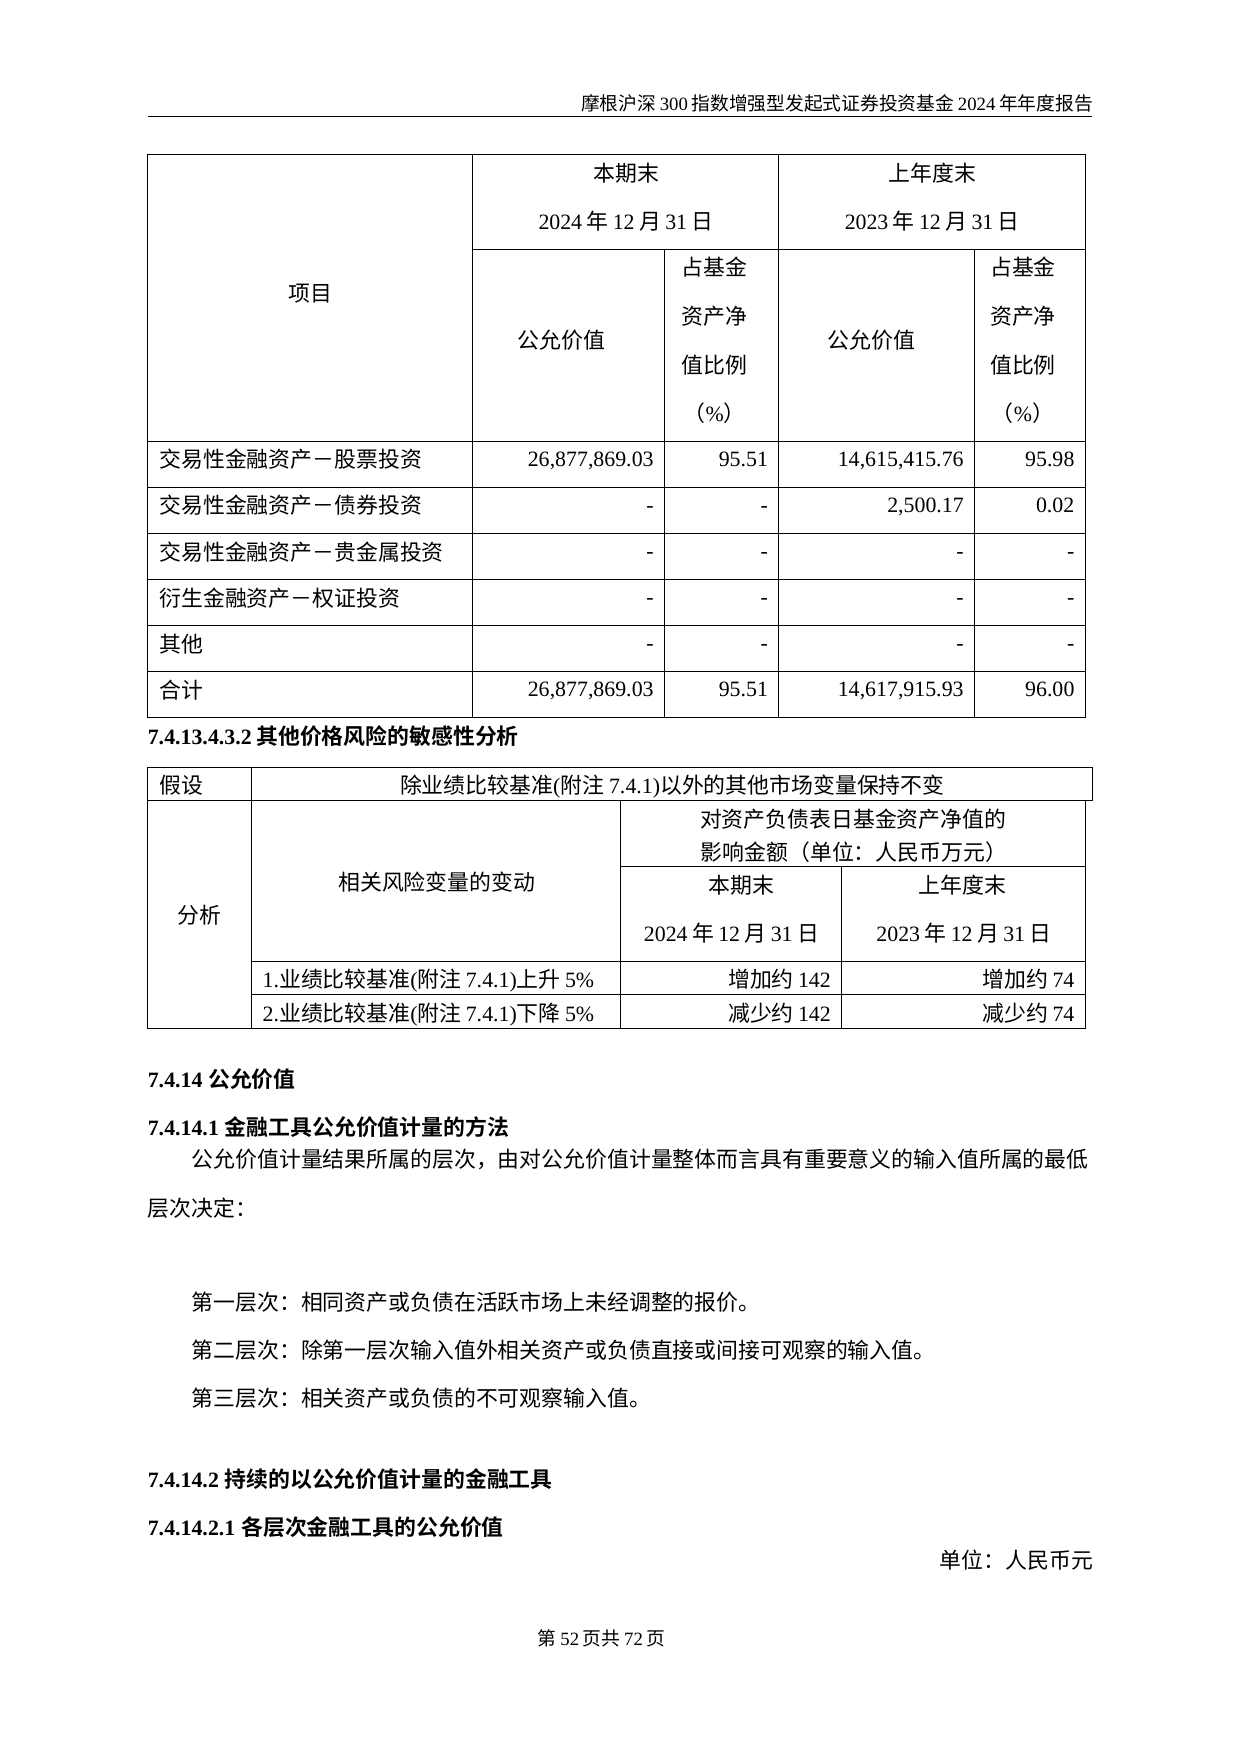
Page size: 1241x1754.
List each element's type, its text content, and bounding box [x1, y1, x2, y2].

table_cell - [975, 534, 1085, 579]
table_cell 占基金资产净值比例（%） [975, 250, 1085, 441]
table_cell - [665, 488, 778, 533]
table_cell - [779, 580, 974, 625]
table_cell 减少约142 [621, 995, 841, 1028]
text 7.4.14.2 持续的以公允价值计量的金融工具 [148, 1462, 1092, 1494]
table_cell 14,617,915.93 [779, 672, 974, 717]
table_header 项目 [148, 155, 472, 441]
text 7.4.14 公允价值 [148, 1061, 1092, 1094]
text 7.4.13.4.3.2其他价格风险的敏感性分析 [148, 718, 1092, 751]
table_cell - [473, 626, 664, 671]
table_cell 合计 [148, 672, 472, 717]
table_cell 0.02 [975, 488, 1085, 533]
table_cell 26,877,869.03 [473, 672, 664, 717]
table_cell 本期末 2024年12月31日 [621, 867, 841, 961]
table_cell 衍生金融资产－权证投资 [148, 580, 472, 625]
table_cell - [665, 534, 778, 579]
table_cell 占基金资产净值比例（%） [665, 250, 778, 441]
table_cell 96.00 [975, 672, 1085, 717]
table_cell - [779, 626, 974, 671]
table_cell 交易性金融资产－债券投资 [148, 488, 472, 533]
table_cell - [473, 488, 664, 533]
table_cell - [975, 580, 1085, 625]
table_cell 95.51 [665, 672, 778, 717]
table_cell 交易性金融资产－股票投资 [148, 442, 472, 487]
table_cell 其他 [148, 626, 472, 671]
table_cell 95.51 [665, 442, 778, 487]
table_cell - [473, 534, 664, 579]
table_cell - [779, 534, 974, 579]
text 7.4.14.1 金融工具公允价值计量的方法 [148, 1109, 1092, 1142]
table_cell - [975, 626, 1085, 671]
table_cell 上年度末 2023年12月31日 [842, 867, 1085, 961]
table_header 本期末 2024年12月31日 [473, 155, 778, 249]
table_cell 公允价值 [779, 250, 974, 441]
table_cell 95.98 [975, 442, 1085, 487]
table_cell 相关风险变量的变动 [252, 801, 620, 961]
text 第一层次：相同资产或负债在活跃市场上未经调整的报价。 [148, 1284, 1092, 1317]
table_cell 减少约74 [842, 995, 1085, 1028]
table_cell 2,500.17 [779, 488, 974, 533]
text 单位：人民币元 [148, 1542, 1092, 1575]
table_header 假设 [148, 768, 251, 800]
text 第二层次：除第一层次输入值外相关资产或负债直接或间接可观察的输入值。 [148, 1332, 1092, 1365]
table_cell 增加约142 [621, 962, 841, 994]
table_cell 14,615,415.76 [779, 442, 974, 487]
text 第三层次：相关资产或负债的不可观察输入值。 [148, 1381, 1092, 1413]
table_cell 26,877,869.03 [473, 442, 664, 487]
text 公允价值计量结果所属的层次，由对公允价值计量整体而言具有重要意义的输入值所属的最低层次决定： [148, 1142, 1092, 1223]
table_cell 2.业绩比较基准(附注7.4.1)下降5% [252, 995, 620, 1028]
table_cell 公允价值 [473, 250, 664, 441]
table_cell 增加约74 [842, 962, 1085, 994]
table_cell - [473, 580, 664, 625]
table_cell 1.业绩比较基准(附注7.4.1)上升5% [252, 962, 620, 994]
table_cell 对资产负债表日基金资产净值的 影响金额（单位：人民币万元） [621, 801, 1085, 866]
table_cell 交易性金融资产－贵金属投资 [148, 534, 472, 579]
table_header 上年度末 2023年12月31日 [779, 155, 1085, 249]
table_cell - [665, 580, 778, 625]
text 7.4.14.2.1 各层次金融工具的公允价值 [148, 1510, 1042, 1542]
table_cell 分析 [148, 801, 251, 1028]
table_cell - [665, 626, 778, 671]
table_header 除业绩比较基准(附注 7.4.1)以外的其他市场变量保持不变 [252, 768, 1092, 800]
